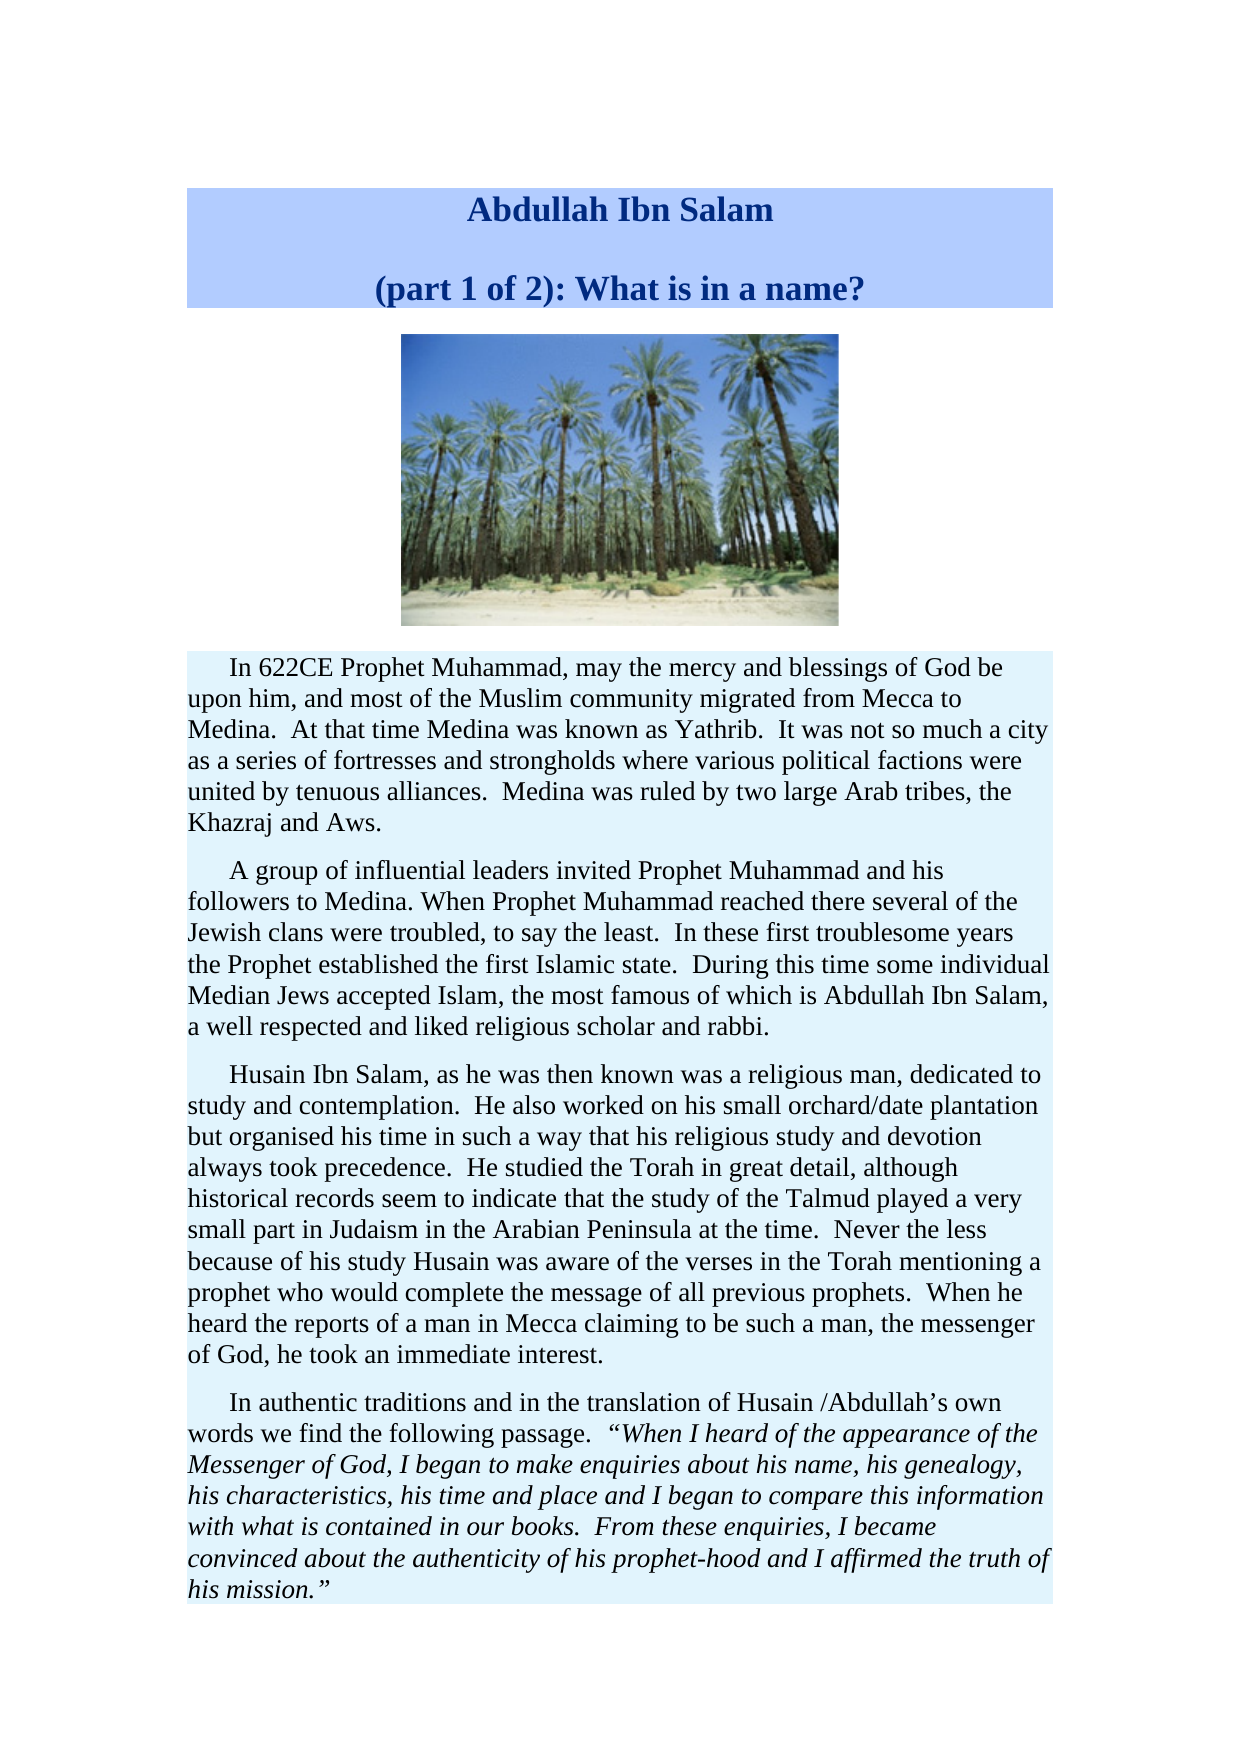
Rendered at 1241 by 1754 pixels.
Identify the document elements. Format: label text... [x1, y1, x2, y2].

picture [401, 334, 839, 626]
text Abdullah Ibn Salam [187, 188, 1053, 229]
text (part 1 of 2): What is in a name? [187, 267, 1053, 308]
text In authentic traditions and in the translation of Husain /Abdullah’s own words we find the following passage. “When I heard of the appearance of the Messenger of God, I began to make enquiries about his name, his genealogy, his characteristics, his time and place and I began to compare this information with what is contained in our books. From these enquiries, I became convinced about the authenticity of his prophet-hood and I affirmed the truth of his mission.” [187, 1386, 1053, 1604]
text A group of influential leaders invited Prophet Muhammad and his followers to Medina. When Prophet Muhammad reached there several of the Jewish clans were troubled, to say the least. In these first troublesome years the Prophet established the first Islamic state. During this time some individual Median Jews accepted Islam, the most famous of which is Abdullah Ibn Salam, a well respected and liked religious scholar and rabbi. [187, 854, 1053, 1041]
text In 622CE Prophet Muhammad, may the mercy and blessings of God be upon him, and most of the Muslim community migrated from Mecca to Medina. At that time Medina was known as Yathrib. It was not so much a city as a series of fortresses and strongholds where various political factions were united by tenuous alliances. Medina was ruled by two large Arab tribes, the Khazraj and Aws. [187, 651, 1053, 838]
text Husain Ibn Salam, as he was then known was a religious man, dedicated to study and contemplation. He also worked on his small orchard/date plantation but organised his time in such a way that his religious study and devotion always took precedence. He studied the Torah in great detail, although historical records seem to indicate that the study of the Talmud played a very small part in Judaism in the Arabian Peninsula at the time. Never the less because of his study Husain was aware of the verses in the Torah mentioning a prophet who would complete the message of all previous prophets. When he heard the reports of a man in Mecca claiming to be such a man, the messenger of God, he took an immediate interest. [187, 1058, 1053, 1369]
